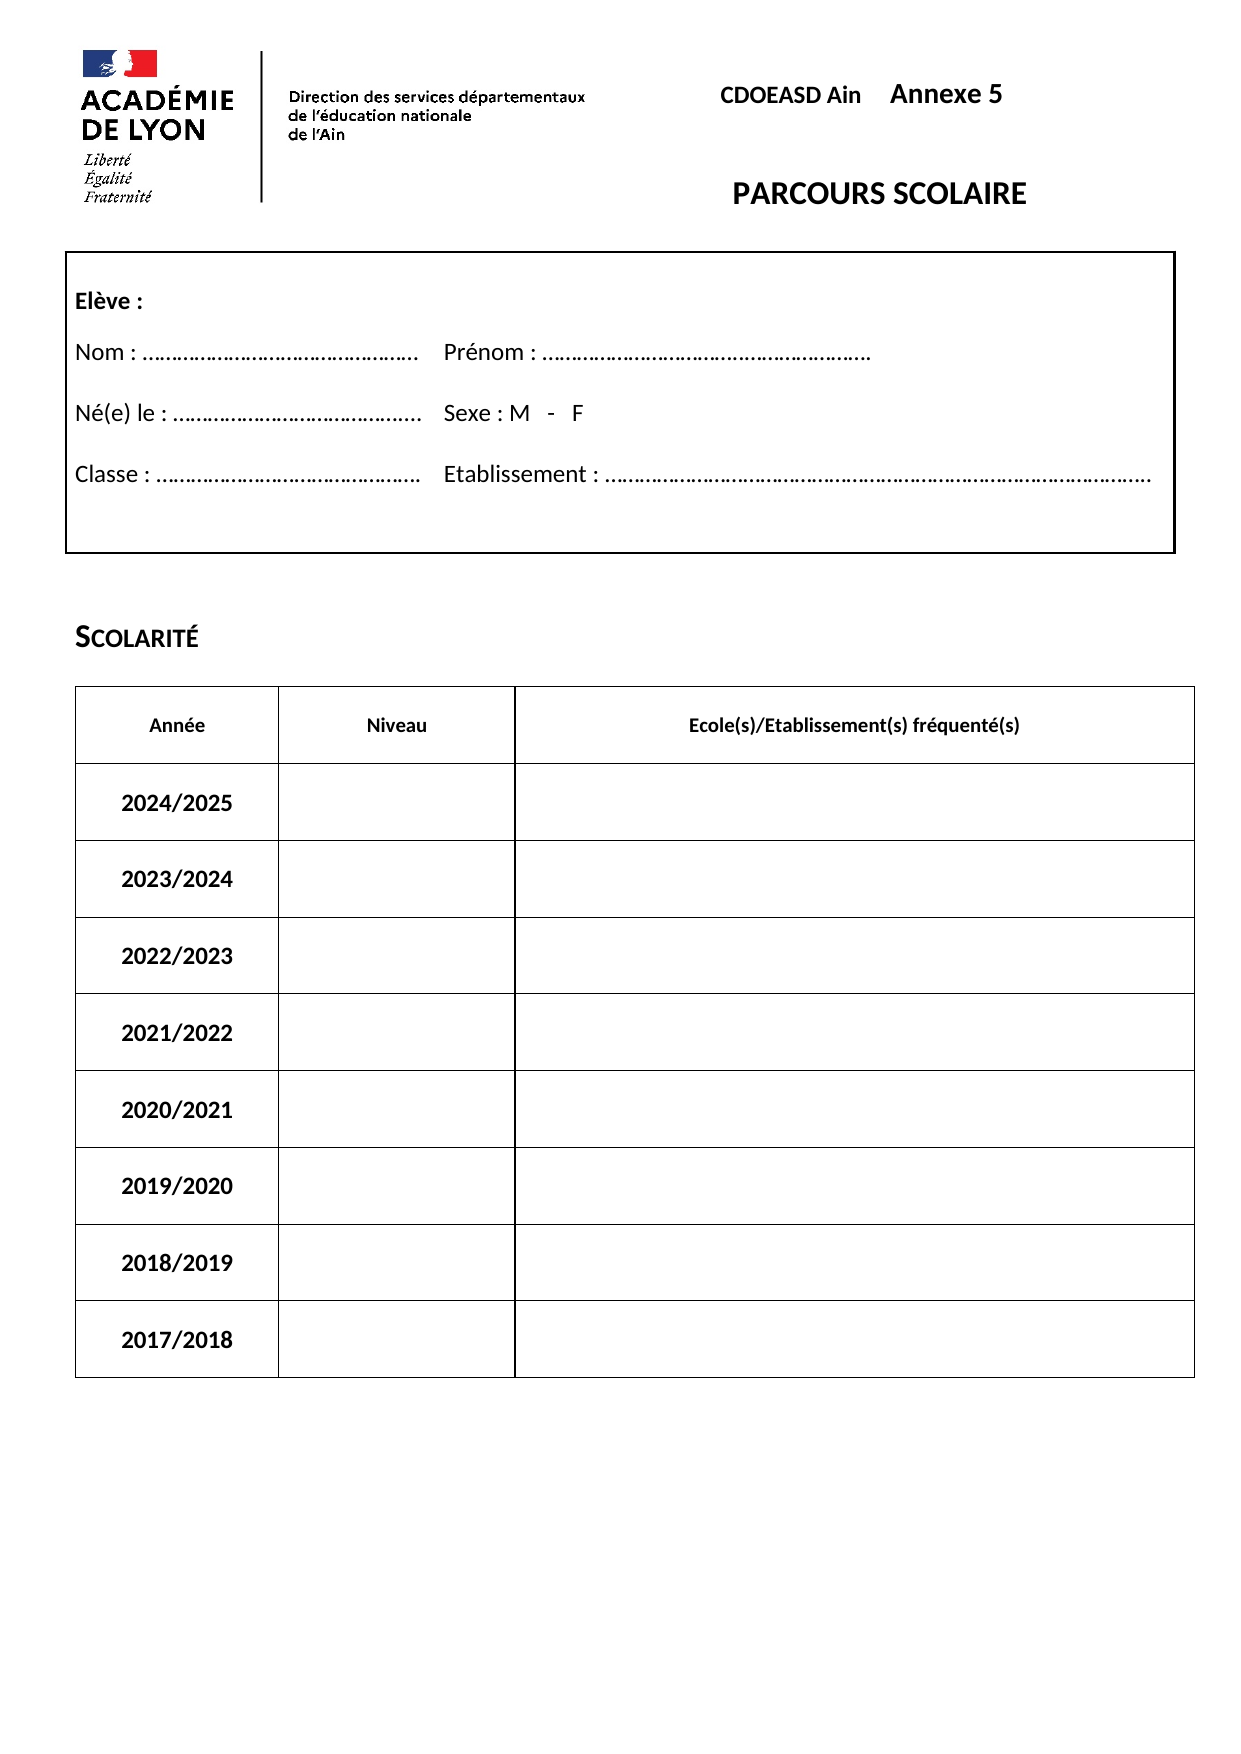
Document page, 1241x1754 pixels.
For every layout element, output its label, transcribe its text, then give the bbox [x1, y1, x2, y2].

table_cell [516, 1148, 1194, 1224]
table_header Niveau [279, 687, 514, 763]
table_cell [279, 1225, 514, 1300]
table_cell [516, 994, 1194, 1070]
table_cell 2017/2018 [76, 1301, 278, 1377]
table_header Année [76, 687, 278, 763]
text Parcours scolaire [612, 172, 1165, 212]
table_cell [279, 1071, 514, 1147]
text Né(e) le : ………………………………….... Sexe : M - F [75, 397, 1165, 428]
text Nom : ………………………………………… Prénom : ……………………………..…………………. [75, 336, 1165, 367]
table_cell [516, 764, 1194, 840]
table_cell [516, 841, 1194, 917]
table_cell [279, 1301, 514, 1377]
table_cell [279, 994, 514, 1070]
table_cell 2022/2023 [76, 918, 278, 993]
text Scolarité [75, 615, 1165, 656]
table_header Ecole(s)/Etablissement(s) fréquenté(s) [516, 687, 1194, 763]
table_cell [279, 918, 514, 993]
text Classe : ………………………………………. Etablissement : ………………………………………………………………………………….. [75, 458, 1165, 489]
table_cell [279, 841, 514, 917]
text CDOEASD Ain Annexe 5 [612, 75, 1165, 111]
table_cell [516, 1071, 1194, 1147]
table_cell 2018/2019 [76, 1225, 278, 1300]
table_cell 2020/2021 [76, 1071, 278, 1147]
table_cell [516, 1301, 1194, 1377]
text Elève : [75, 285, 1165, 316]
table_cell 2019/2020 [76, 1148, 278, 1224]
table_cell [279, 1148, 514, 1224]
table_cell [279, 764, 514, 840]
table_cell 2021/2022 [76, 994, 278, 1070]
table_cell 2024/2025 [76, 764, 278, 840]
picture [56, 23, 612, 229]
table_cell [516, 918, 1194, 993]
table_cell 2023/2024 [76, 841, 278, 917]
table_cell [516, 1225, 1194, 1300]
